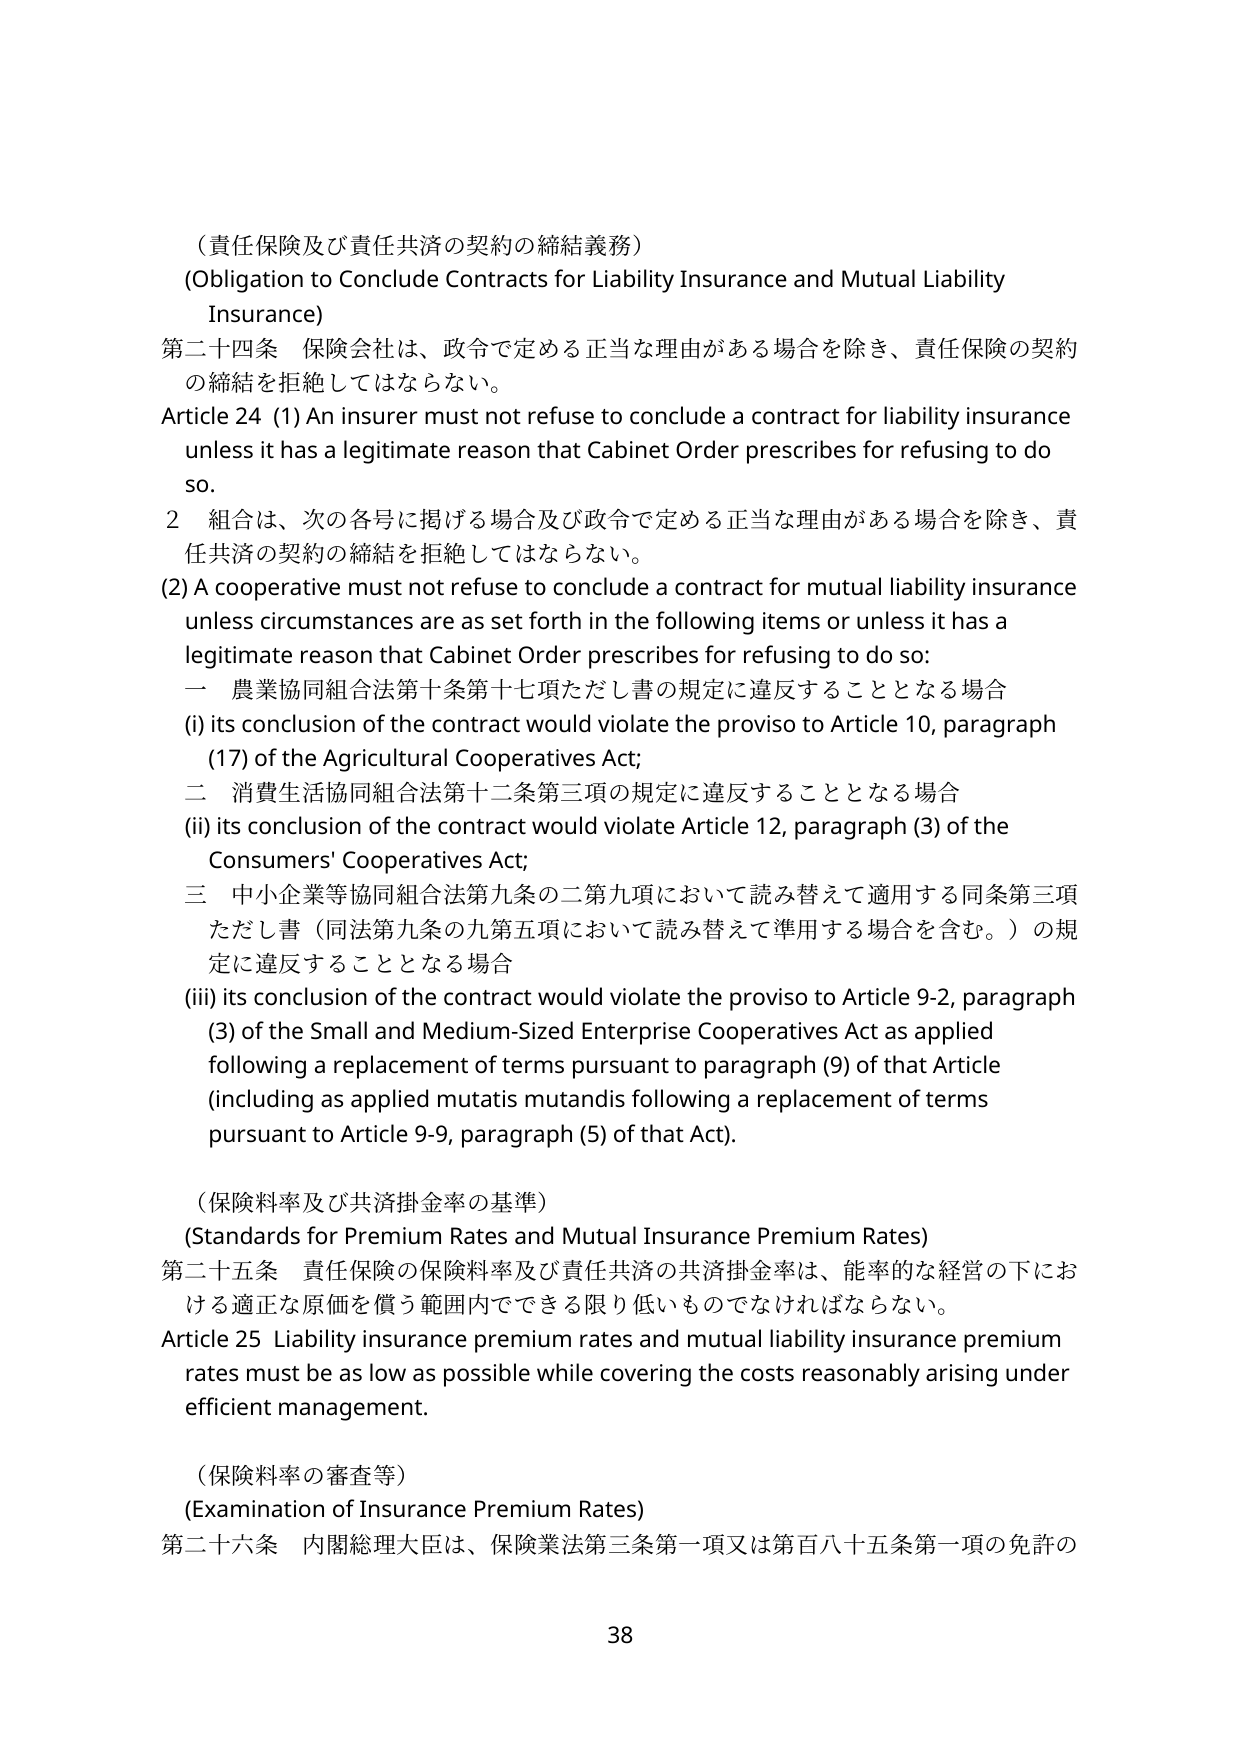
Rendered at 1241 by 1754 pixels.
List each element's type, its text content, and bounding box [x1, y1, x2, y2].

text (iii) its conclusion of the contract would violate the proviso to Article 9-2, paragraph (3) of the Small and Medium-Sized Enterprise Cooperatives Act as applied following a replacement of terms pursuant to paragraph (9) of that Article (including as applied mutatis mutandis following a replacement of terms pursuant to Article 9-9, paragraph (5) of that Act). [184, 979, 1079, 1150]
text （責任保険及び責任共済の契約の締結義務） [184, 228, 1079, 262]
text 三 中小企業等協同組合法第九条の二第九項において読み替えて適用する同条第三項ただし書（同法第九条の九第五項において読み替えて準用する場合を含む。）の規定に違反することとなる場合 [184, 877, 1079, 979]
text (Standards for Premium Rates and Mutual Insurance Premium Rates) [184, 1219, 1079, 1253]
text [161, 1526, 1079, 1560]
text 第二十五条 責任保険の保険料率及び責任共済の共済掛金率は、能率的な経営の下における適正な原価を償う範囲内でできる限り低いものでなければならない。 [161, 1253, 1079, 1321]
text 一 農業協同組合法第十条第十七項ただし書の規定に違反することとなる場合 [184, 672, 1079, 706]
text (ii) its conclusion of the contract would violate Article 12, paragraph (3) of the Consumers' Cooperatives Act; [184, 809, 1079, 877]
text (i) its conclusion of the contract would violate the proviso to Article 10, paragraph (17) of the Agricultural Cooperatives Act; [184, 706, 1079, 774]
text （保険料率及び共済掛金率の基準） [184, 1184, 1079, 1219]
text (Examination of Insurance Premium Rates) [184, 1492, 1079, 1526]
text ２ 組合は、次の各号に掲げる場合及び政令で定める正当な理由がある場合を除き、責任共済の契約の締結を拒絶してはならない。 [161, 501, 1079, 569]
text （保険料率の審査等） [184, 1458, 1079, 1492]
text 二 消費生活協同組合法第十二条第三項の規定に違反することとなる場合 [184, 774, 1079, 809]
text Article 24 (1) An insurer must not refuse to conclude a contract for liability insurance unless it has a legitimate reason that Cabinet Order prescribes for refusing to do so. [161, 399, 1079, 501]
text (2) A cooperative must not refuse to conclude a contract for mutual liability insurance unless circumstances are as set forth in the following items or unless it has a legitimate reason that Cabinet Order prescribes for refusing to do so: [161, 569, 1079, 672]
text 第二十四条 保険会社は、政令で定める正当な理由がある場合を除き、責任保険の契約の締結を拒絶してはならない。 [161, 330, 1079, 399]
text (Obligation to Conclude Contracts for Liability Insurance and Mutual Liability Insurance) [184, 262, 1079, 330]
text Article 25 Liability insurance premium rates and mutual liability insurance premium rates must be as low as possible while covering the costs reasonably arising under efficient management. [161, 1321, 1079, 1424]
